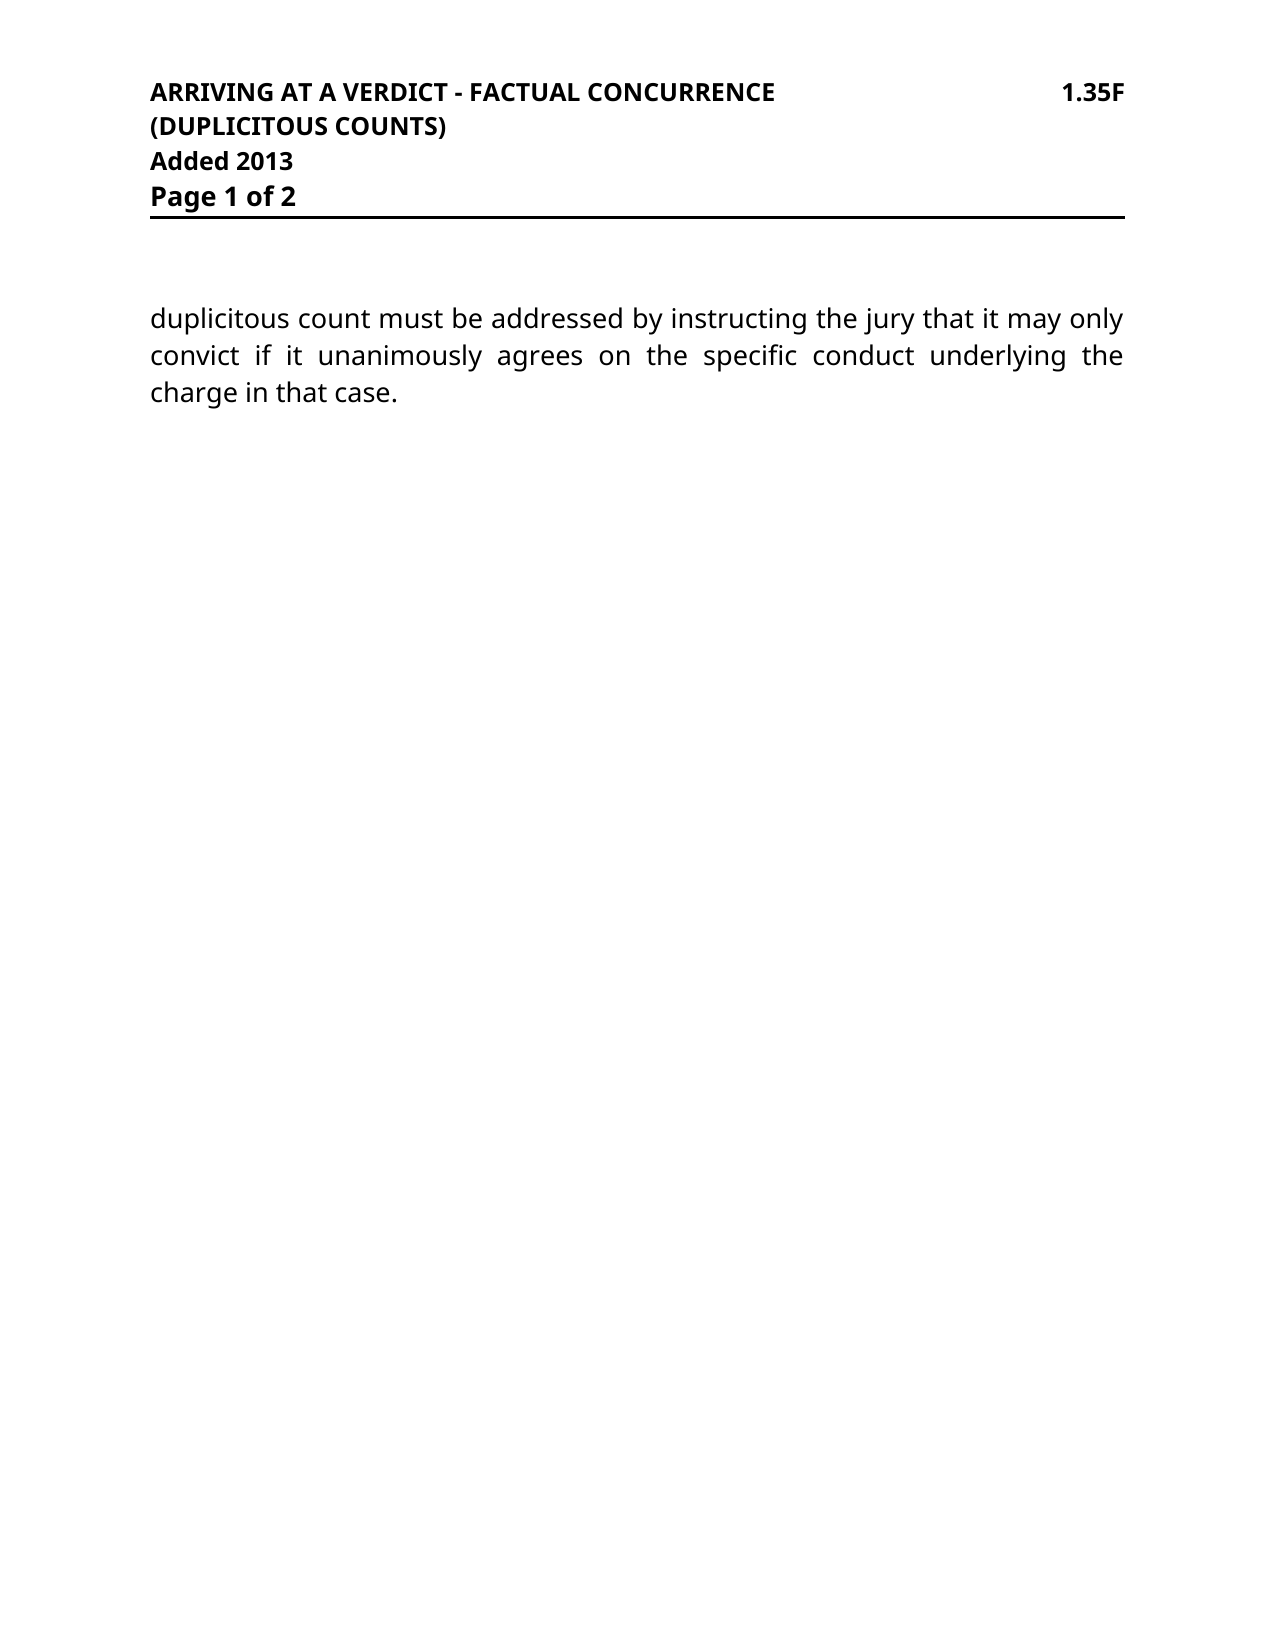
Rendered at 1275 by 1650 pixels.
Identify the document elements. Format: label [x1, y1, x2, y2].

text [150, 300, 1125, 411]
